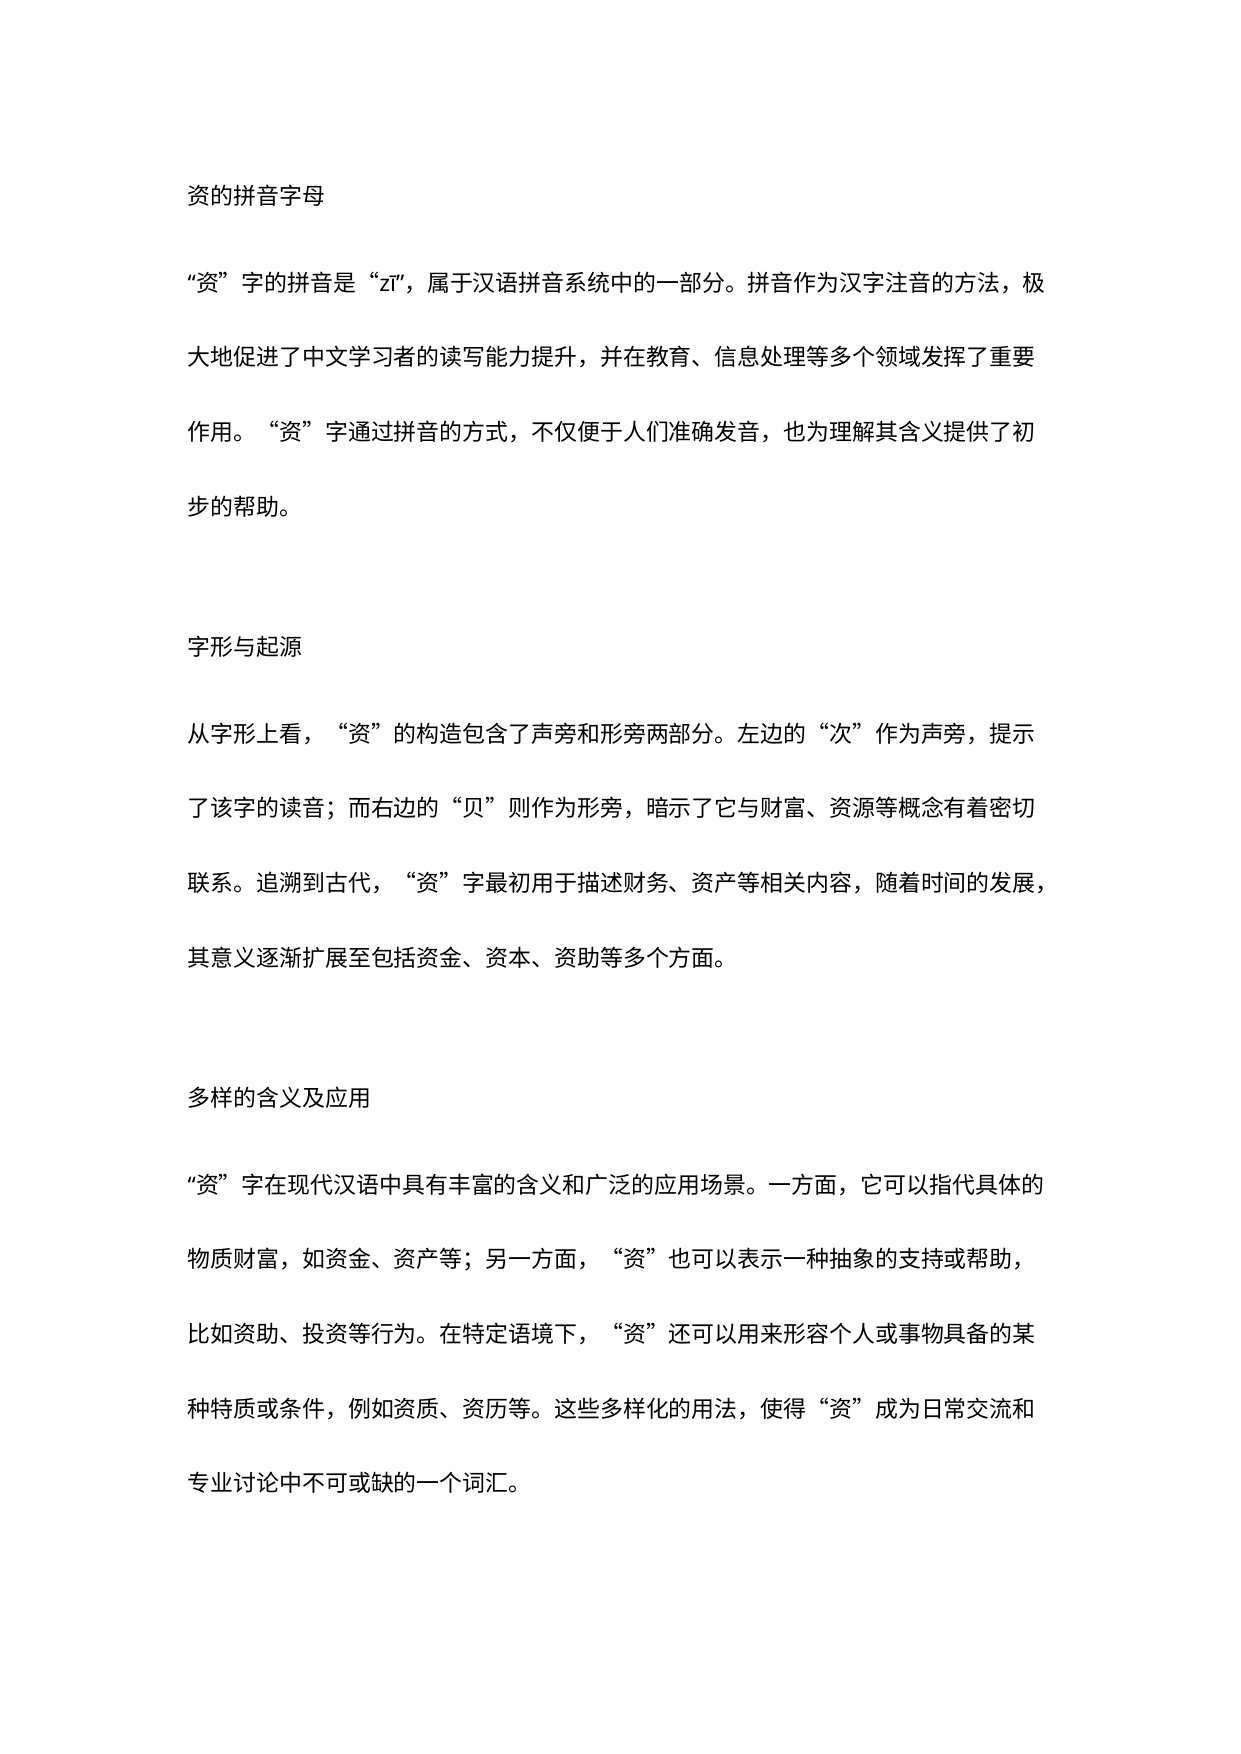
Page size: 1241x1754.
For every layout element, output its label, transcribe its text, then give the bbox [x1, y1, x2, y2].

text 从字形上看，“资”的构造包含了声旁和形旁两部分。左边的“次”作为声旁，提示了该字的读音；而右边的“贝”则作为形旁，暗示了它与财富、资源等概念有着密切联系。追溯到古代，“资”字最初用于描述财务、资产等相关内容，随着时间的发展，其意义逐渐扩展至包括资金、资本、资助等多个方面。 [187, 699, 1053, 989]
text “资”字在现代汉语中具有丰富的含义和广泛的应用场景。一方面，它可以指代具体的物质财富，如资金、资产等；另一方面，“资”也可以表示一种抽象的支持或帮助，比如资助、投资等行为。在特定语境下，“资”还可以用来形容个人或事物具备的某种特质或条件，例如资质、资历等。这些多样化的用法，使得“资”成为日常交流和专业讨论中不可或缺的一个词汇。 [187, 1151, 1053, 1514]
text 资的拼音字母 [187, 162, 1053, 227]
text “资”字的拼音是“zī”，属于汉语拼音系统中的一部分。拼音作为汉字注音的方法，极大地促进了中文学习者的读写能力提升，并在教育、信息处理等多个领域发挥了重要作用。“资”字通过拼音的方式，不仅便于人们准确发音，也为理解其含义提供了初步的帮助。 [187, 248, 1053, 538]
text 多样的含义及应用 [187, 1064, 1053, 1129]
text 字形与起源 [187, 613, 1053, 678]
